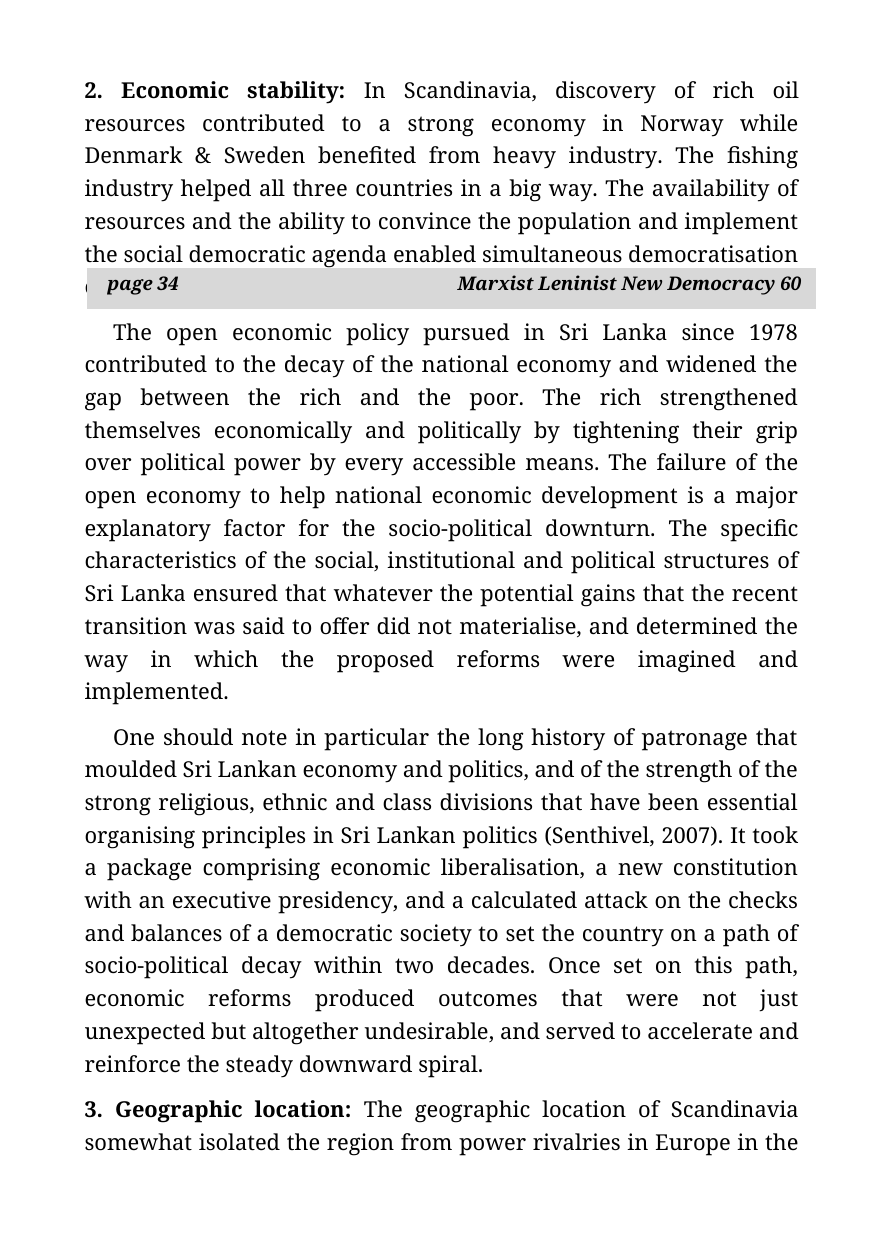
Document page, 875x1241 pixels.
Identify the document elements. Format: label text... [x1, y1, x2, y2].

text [84, 1094, 799, 1156]
text One should note in particular the long history of patronage that moulded Sri Lankan economy and politics, and of the strength of the strong religious, ethnic and class divisions that have been essential organising principles in Sri Lankan politics (Senthivel, 2007). It took a package comprising economic liberalisation, a new constitution with an executive presidency, and a calculated attack on the checks and balances of a democratic society to set the country on a path of socio-political decay within two decades. Once set on this path, economic reforms produced outcomes that were not just unexpected but altogether undesirable, and served to accelerate and reinforce the steady downward spiral. [84, 721, 799, 1078]
text 2. Economic stability: In Scandinavia, discovery of rich oil resources contributed to a strong economy in Norway while Denmark & Sweden benefited from heavy industry. The fishing industry helped all three countries in a big way. The availability of resources and the ability to convince the population and implement the social democratic agenda enabled simultaneous democratisation of society and providing of welfare. [84, 75, 799, 301]
text The open economic policy pursued in Sri Lanka since 1978 contributed to the decay of the national economy and widened the gap between the rich and the poor. The rich strengthened themselves economically and politically by tightening their grip over political power by every accessible means. The failure of the open economy to help national economic development is a major explanatory factor for the socio-political downturn. The specific characteristics of the social, institutional and political structures of Sri Lanka ensured that whatever the potential gains that the recent transition was said to offer did not materialise, and determined the way in which the proposed reforms were imagined and implemented. [84, 316, 799, 706]
